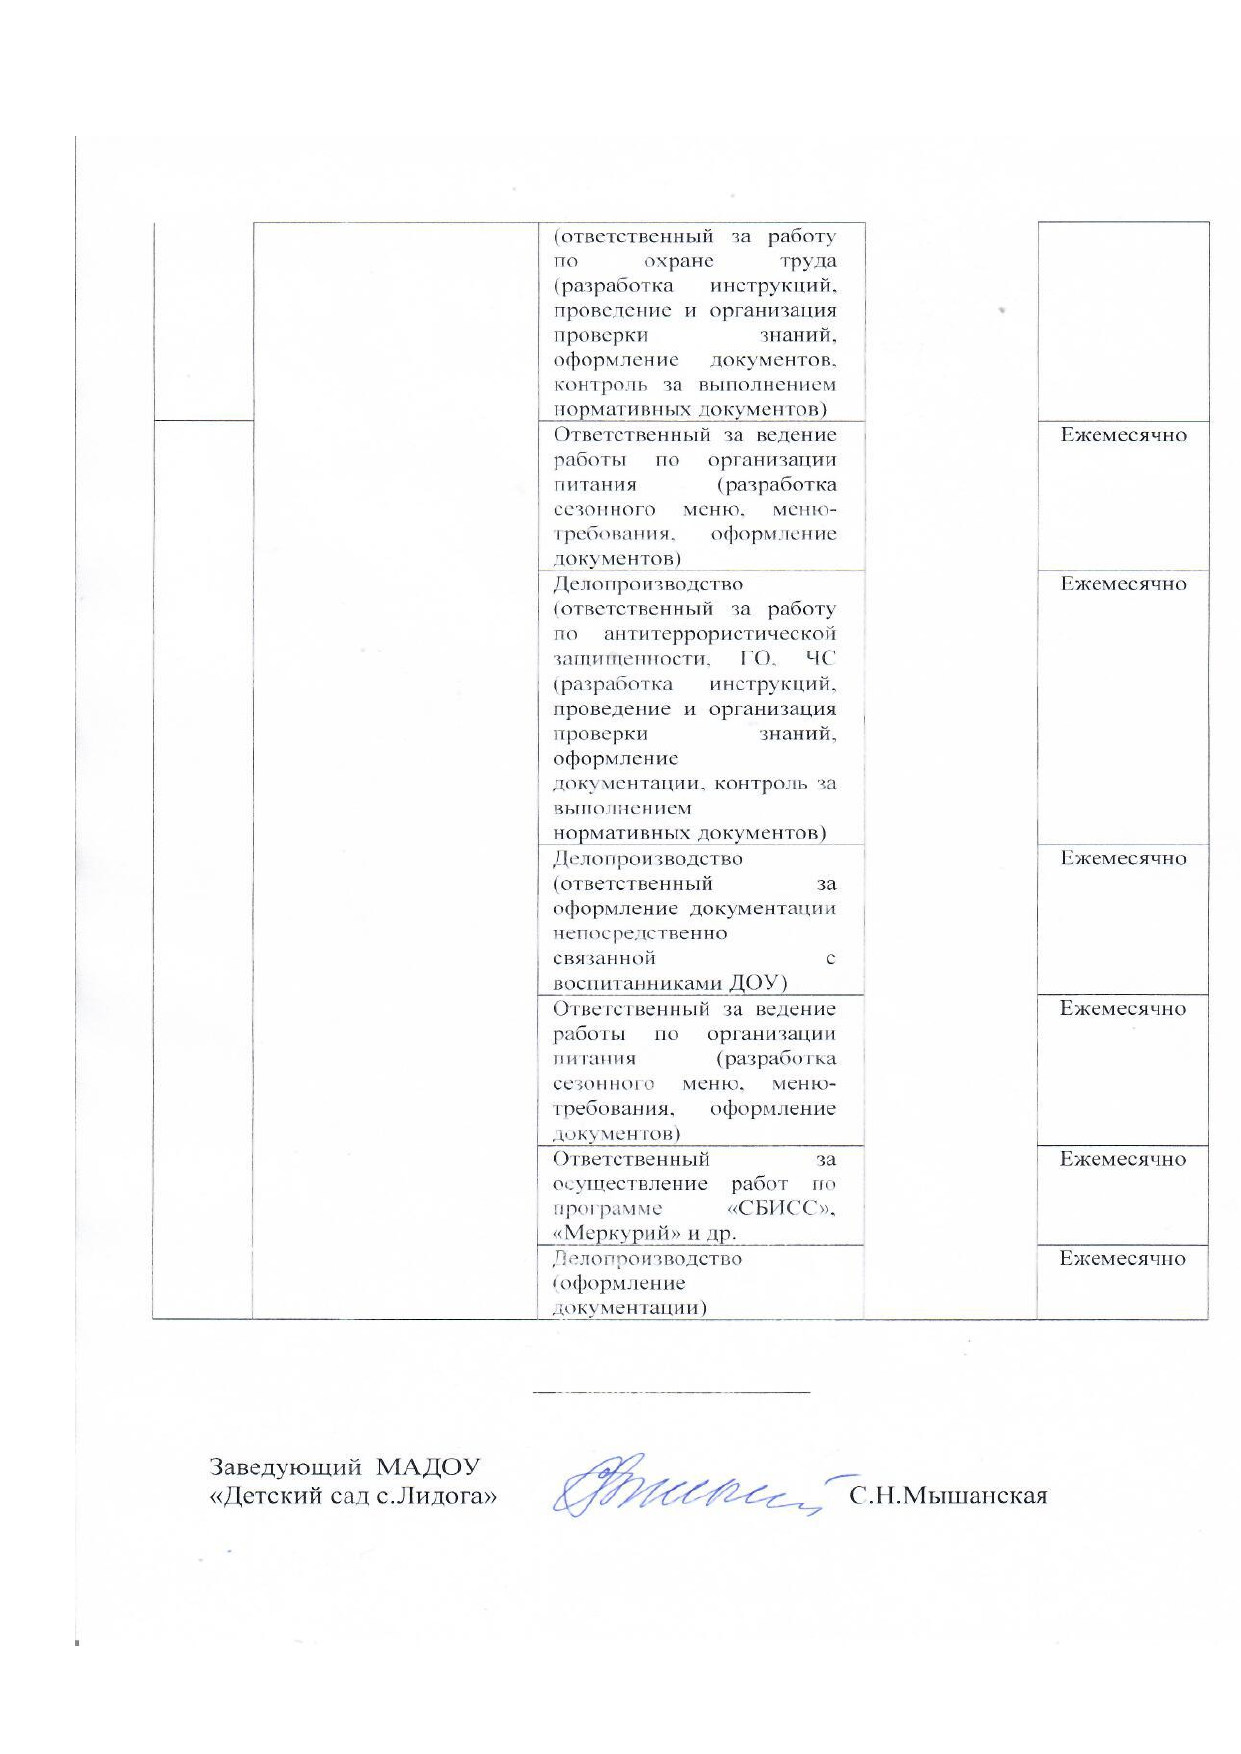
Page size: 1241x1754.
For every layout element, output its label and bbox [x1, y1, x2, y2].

picture [75, 136, 1241, 1646]
